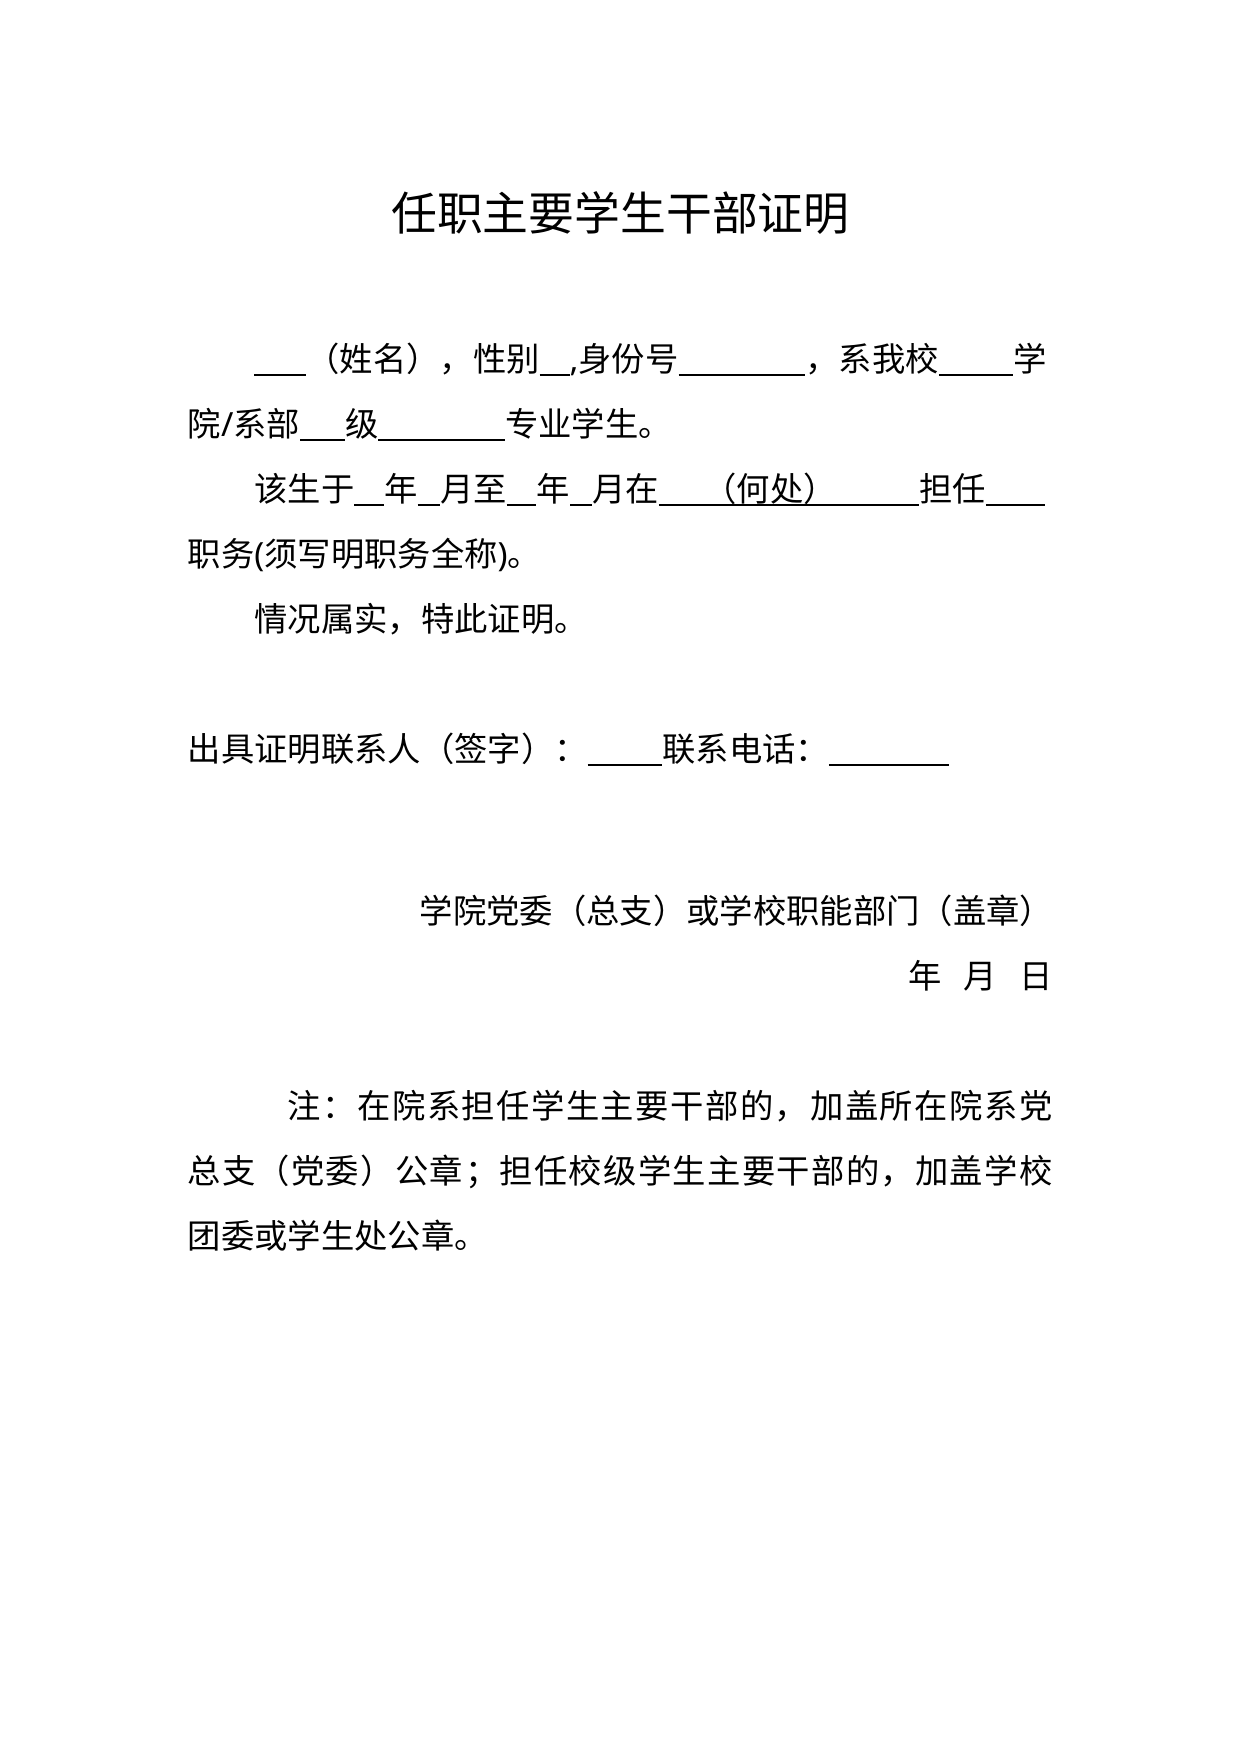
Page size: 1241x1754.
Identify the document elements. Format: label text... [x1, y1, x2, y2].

text 该生于 年 月至 年 月在 （何处） 担任 职务(须写明职务全称)。 [187, 454, 1053, 584]
text 任职主要学生干部证明 [187, 162, 1053, 259]
text 注：在院系担任学生主要干部的，加盖所在院系党总支（党委）公章；担任校级学生主要干部的，加盖学校团委或学生处公章。 [187, 1072, 1053, 1267]
text 年 月 日 [187, 942, 1053, 1007]
text 学院党委（总支）或学校职能部门（盖章） [187, 877, 1053, 942]
text （姓名），性别 ,身份号 ，系我校 学院/系部 级 专业学生。 [187, 324, 1053, 454]
text 情况属实，特此证明。 [187, 584, 1053, 649]
text 出具证明联系人（签字）： 联系电话： [187, 714, 1053, 779]
